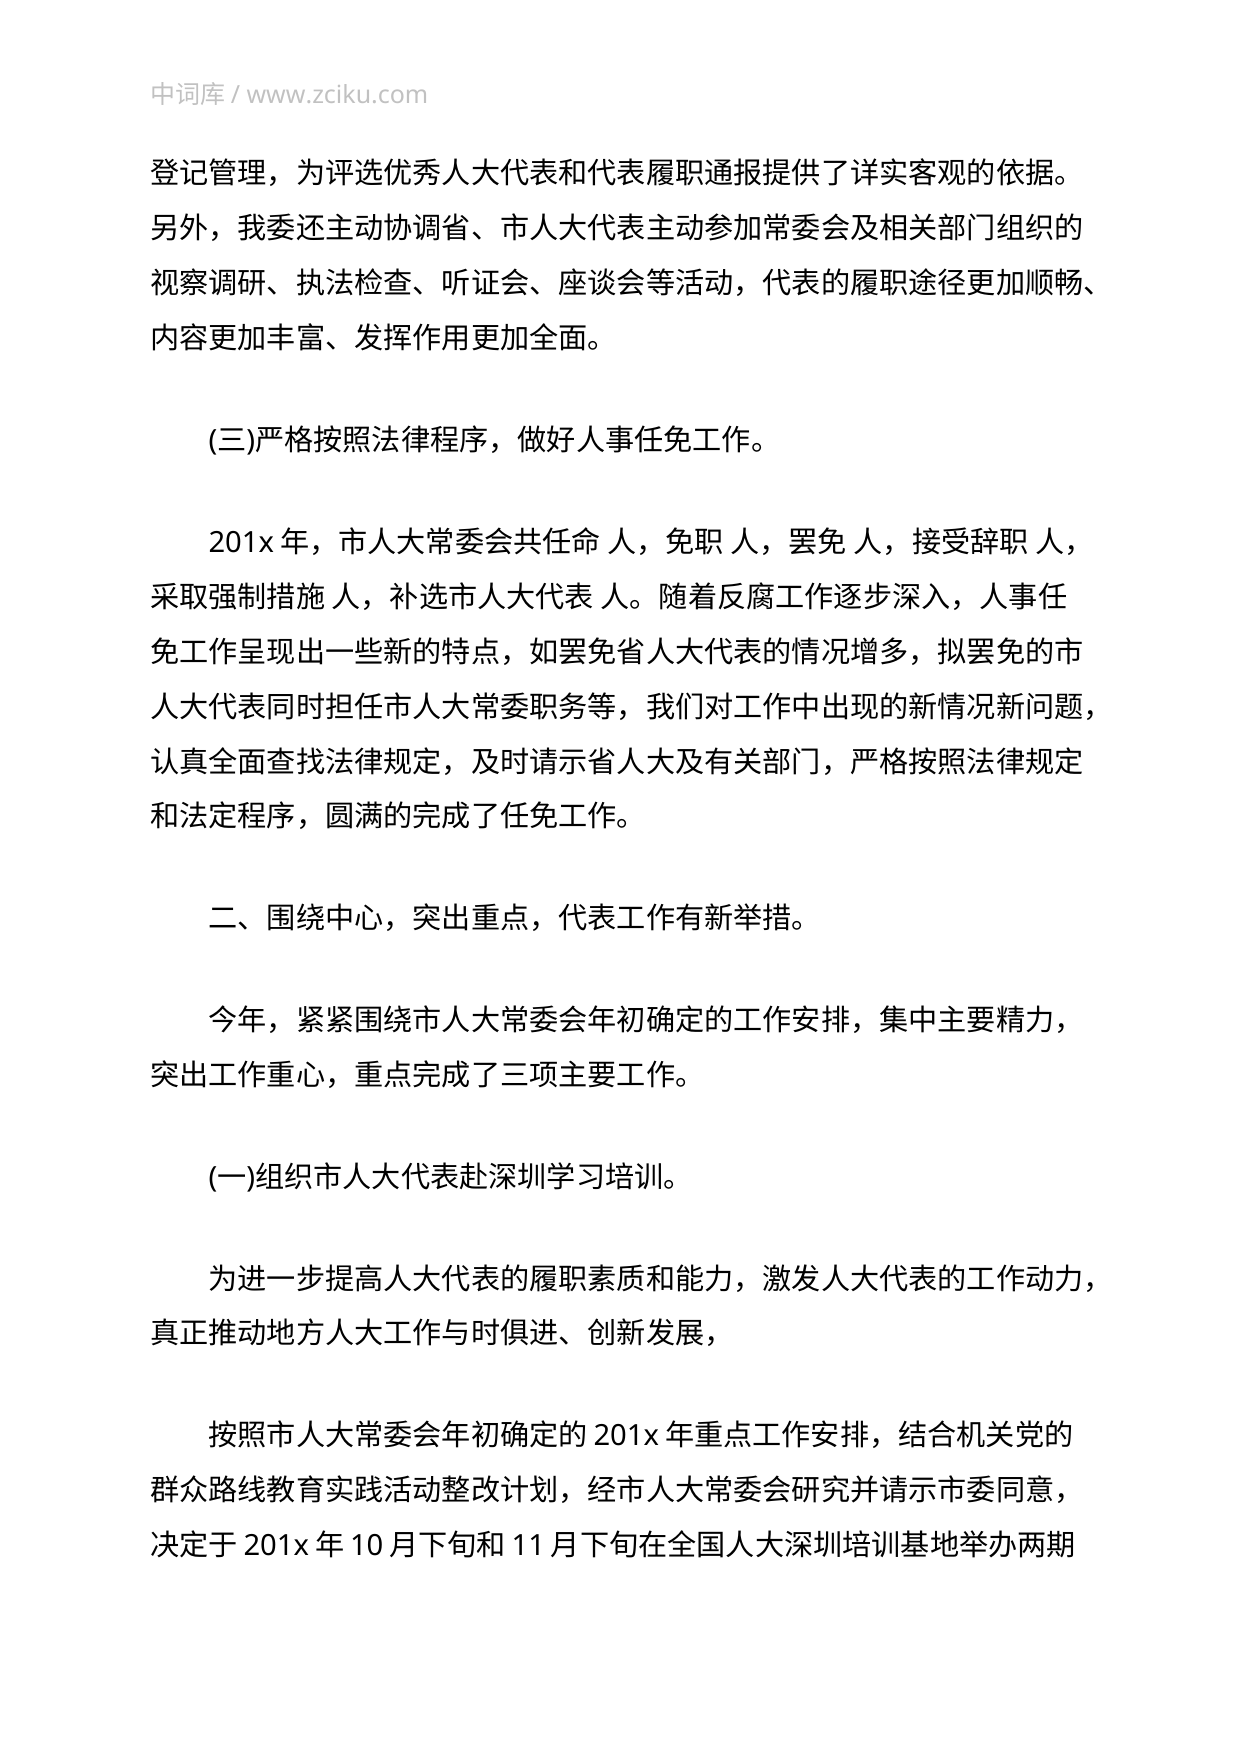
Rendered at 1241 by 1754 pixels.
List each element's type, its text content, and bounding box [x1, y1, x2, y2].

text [150, 150, 1090, 357]
text 201x年，市人大常委会共任命 人，免职 人，罢免 人，接受辞职 人，采取强制措施 人，补选市人大代表 人。随着反腐工作逐步深入，人事任免工作呈现出一些新的特点，如罢免省人大代表的情况增多，拟罢免的市人大代表同时担任市人大常委职务等，我们对工作中出现的新情况新问题，认真全面查找法律规定，及时请示省人大及有关部门，严格按照法律规定和法定程序，圆满的完成了任免工作。 [150, 518, 1090, 835]
text 为进一步提高人大代表的履职素质和能力，激发人大代表的工作动力，真正推动地方人大工作与时俱进、创新发展， [150, 1255, 1090, 1352]
text 今年，紧紧围绕市人大常委会年初确定的工作安排，集中主要精力，突出工作重心，重点完成了三项主要工作。 [150, 997, 1090, 1094]
text (三)严格按照法律程序，做好人事任免工作。 [150, 416, 1090, 459]
text (一)组织市人大代表赴深圳学习培训。 [150, 1153, 1090, 1196]
text 二、围绕中心，突出重点，代表工作有新举措。 [150, 895, 1090, 937]
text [150, 1412, 1090, 1564]
